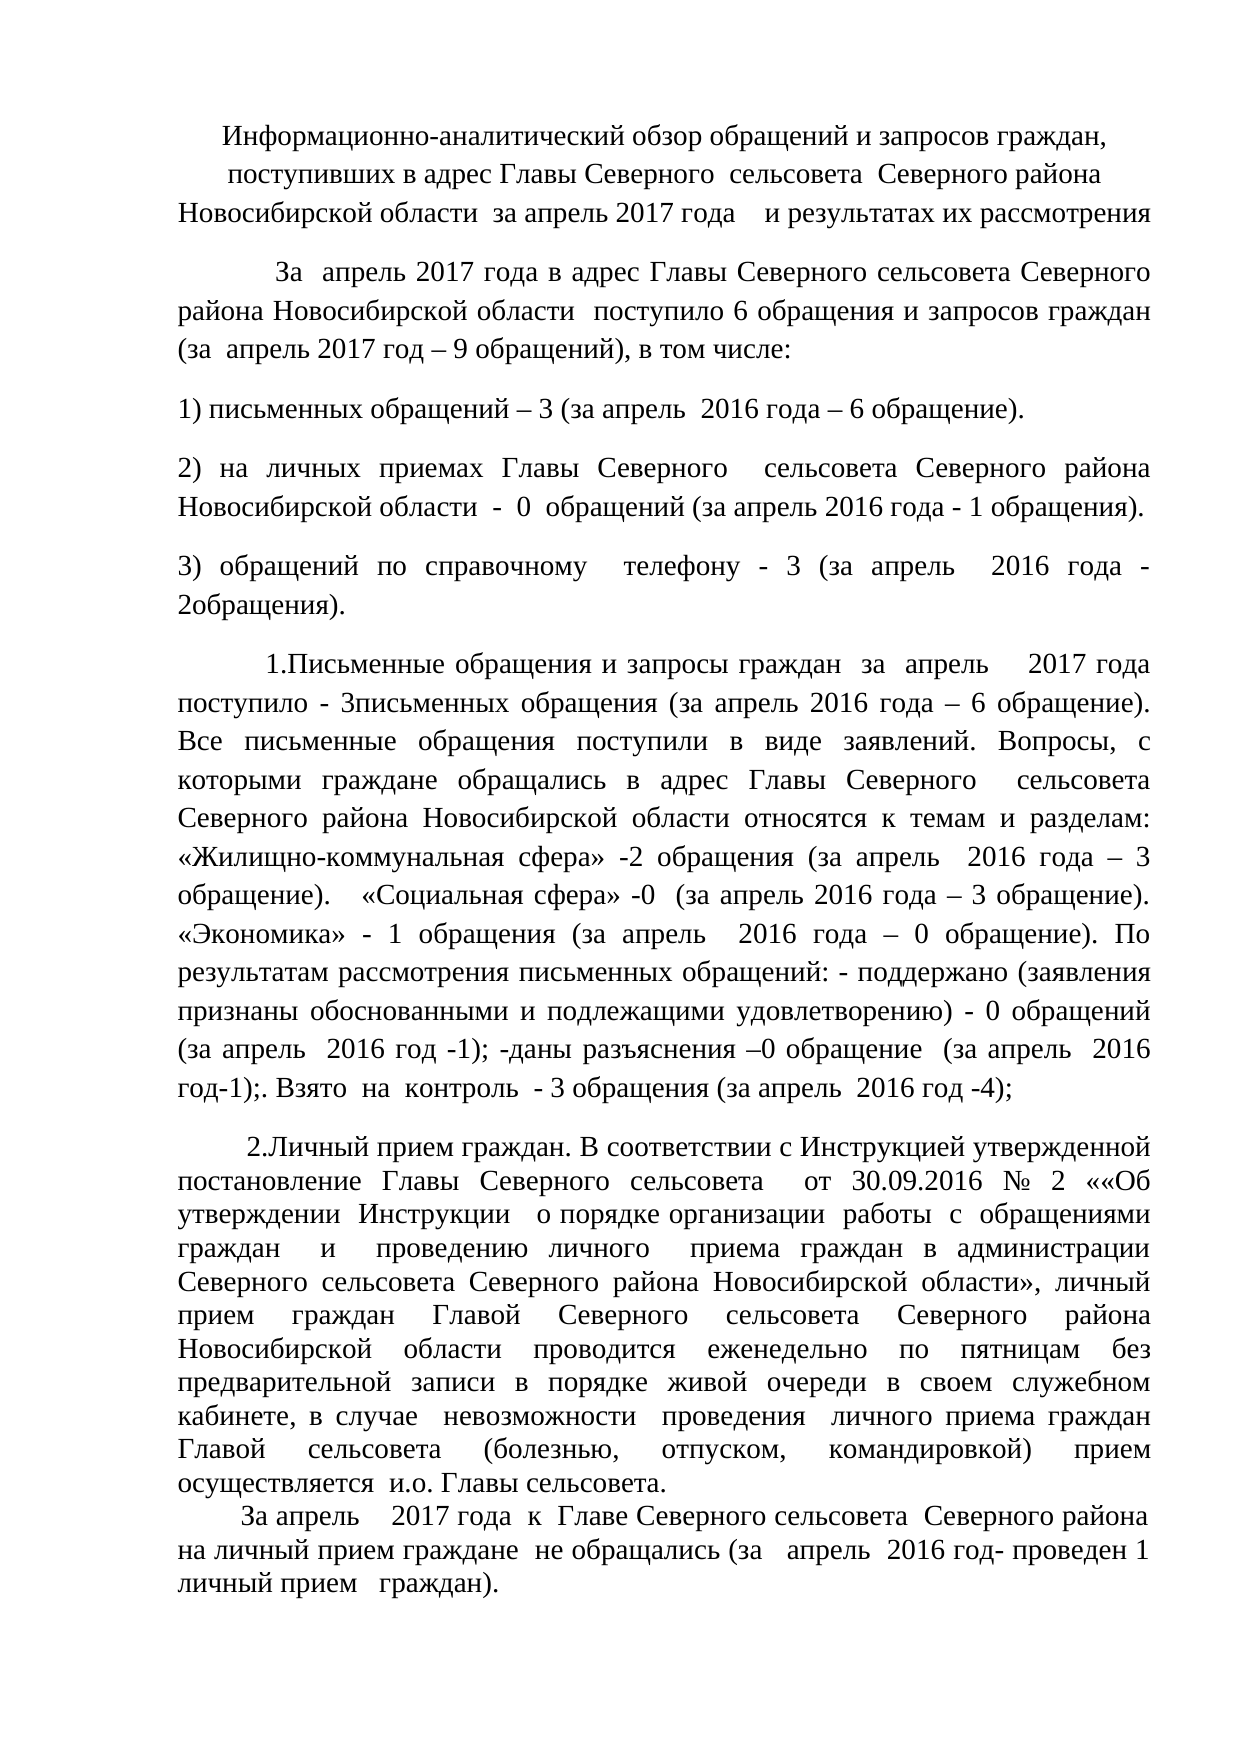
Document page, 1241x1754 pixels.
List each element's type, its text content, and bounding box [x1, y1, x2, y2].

text 2.Личный прием граждан. В соответствии с Инструкцией утвержденной постановление Главы Северного сельсовета от 30.09.2016 № 2 ««Об утверждении Инструкции о порядке организации работы с обращениями граждан и проведению личного приема граждан в администрации Северного сельсовета Северного района Новосибирской области», личный прием граждан Главой Северного сельсовета Северного района Новосибирской области проводится еженедельно по пятницам без предварительной записи в порядке живой очереди в своем служебном кабинете, в случае невозможности проведения личного приема граждан Главой сельсовета (болезнью, отпуском, командировкой) прием осуществляется и.о. Главы сельсовета. [177, 1129, 1152, 1498]
text За апрель 2017 года в адрес Главы Северного сельсовета Северного района Новосибирской области поступило 6 обращения и запросов граждан (за апрель 2017 год – 9 обращений), в том числе: [177, 254, 1152, 365]
text Информационно-аналитический обзор обращений и запросов граждан, поступивших в адрес Главы Северного сельсовета Северного района Новосибирской области за апрель 2017 года и результатах их рассмотрения [177, 118, 1152, 229]
text 1.Письменные обращения и запросы граждан за апрель 2017 года поступило - 3письменных обращения (за апрель 2016 года – 6 обращение). Все письменные обращения поступили в виде заявлений. Вопросы, с которыми граждане обращались в адрес Главы Северного сельсовета Северного района Новосибирской области относятся к темам и разделам: «Жилищно-коммунальная сфера» -2 обращения (за апрель 2016 года – 3 обращение). «Социальная сфера» -0 (за апрель 2016 года – 3 обращение). «Экономика» - 1 обращения (за апрель 2016 года – 0 обращение). По результатам рассмотрения письменных обращений: - поддержано (заявления признаны обоснованными и подлежащими удовлетворению) - 0 обращений (за апрель 2016 год -1); -даны разъяснения –0 обращение (за апрель 2016 год-1);. Взято на контроль - 3 обращения (за апрель 2016 год -4); [177, 646, 1152, 1104]
text За апрель 2017 года к Главе Северного сельсовета Северного района на личный прием граждане не обращались (за апрель 2016 год- проведен 1 личный прием граждан). [177, 1498, 1152, 1599]
text 1) письменных обращений – 3 (за апрель 2016 года – 6 обращение). [177, 391, 1152, 424]
text 2) на личных приемах Главы Северного сельсовета Северного района Новосибирской области - 0 обращений (за апрель 2016 года - 1 обращения). [177, 450, 1152, 522]
text 3) обращений по справочному телефону - 3 (за апрель 2016 года - 2обращения). [177, 548, 1152, 620]
